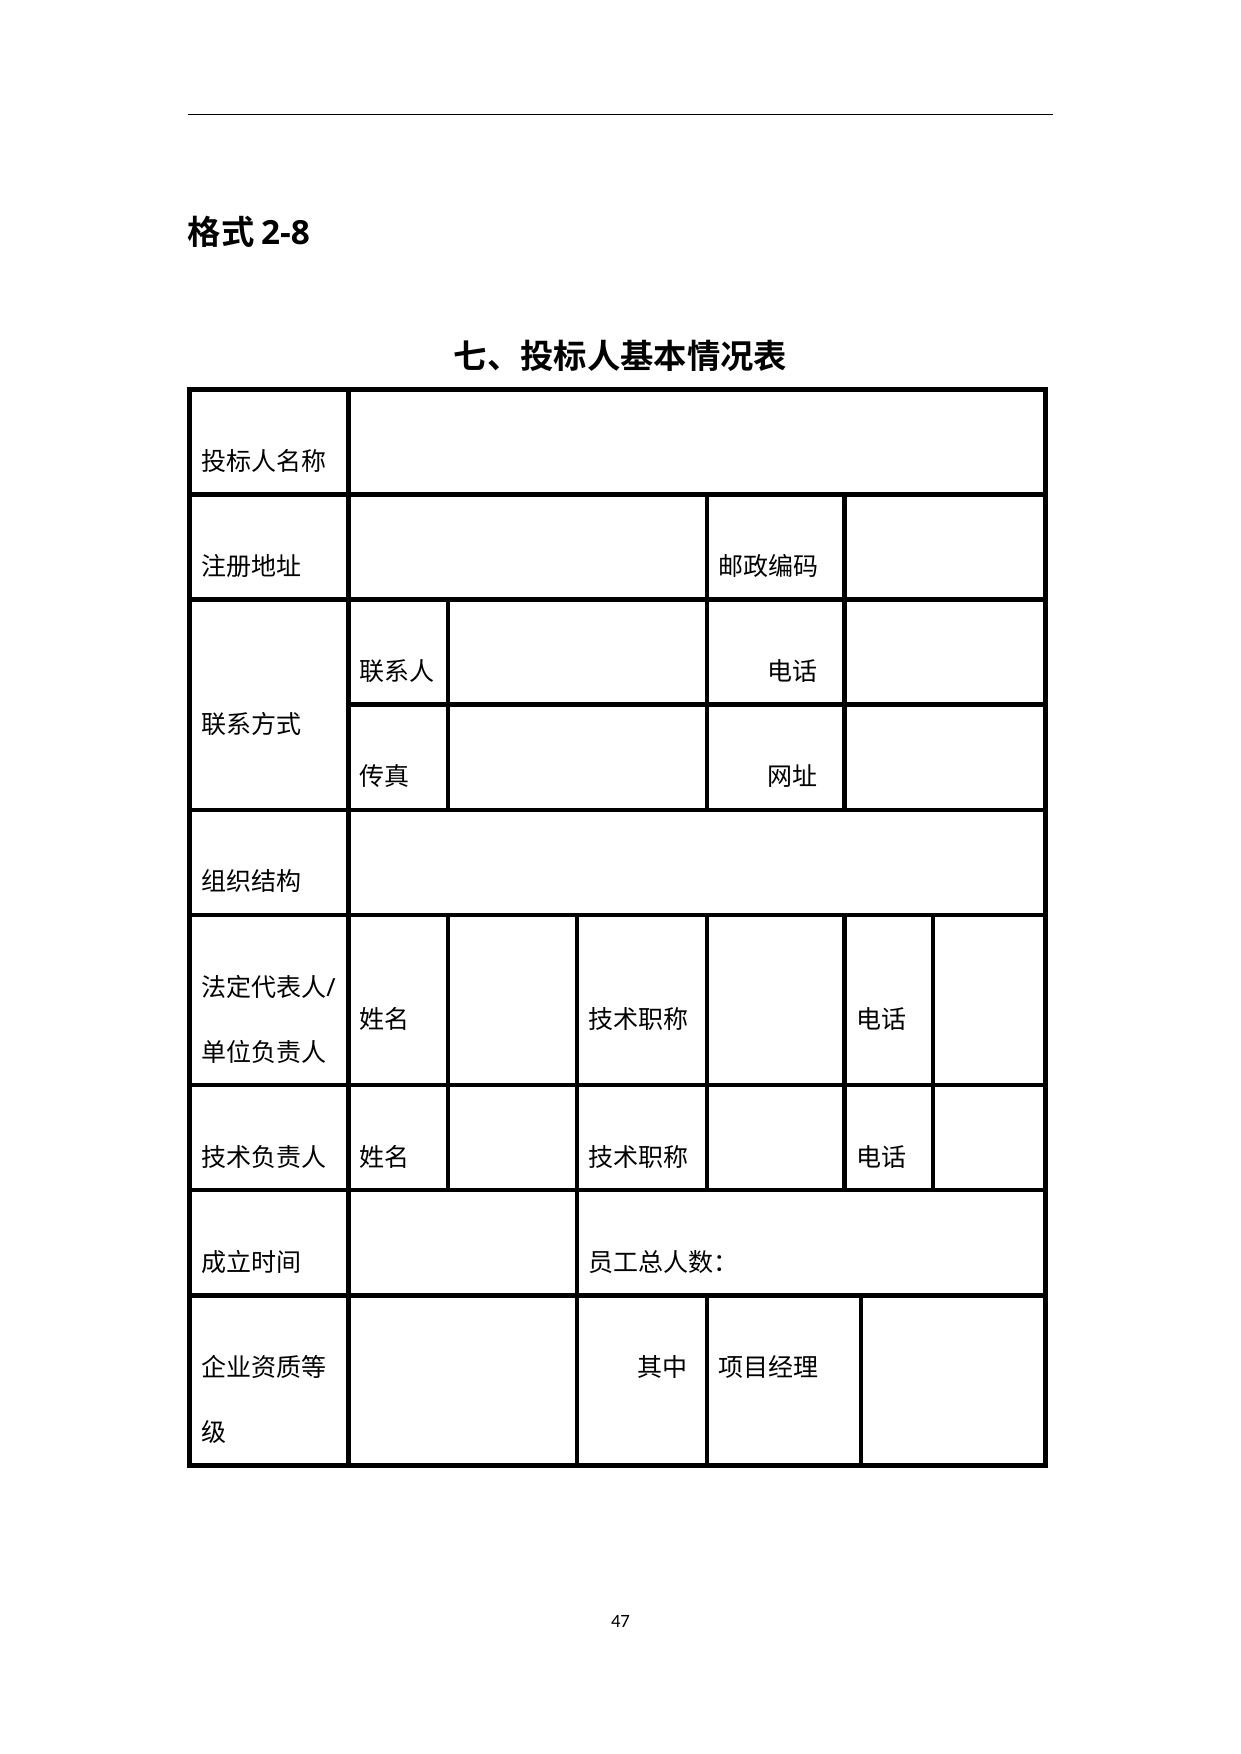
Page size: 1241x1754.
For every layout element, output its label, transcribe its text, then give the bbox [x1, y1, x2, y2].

table_cell 电话 [709, 602, 842, 702]
table_cell 员工总人数： [579, 1192, 1043, 1293]
table_cell 技术负责人 [192, 1087, 346, 1188]
table_cell [709, 917, 842, 1083]
table_cell [450, 1087, 575, 1188]
table_cell 技术职称 [579, 1087, 705, 1188]
table_cell 联系方式 [192, 602, 346, 807]
table_header 投标人名称 [192, 392, 346, 492]
table_cell 技术职称 [579, 917, 705, 1083]
table_cell 其中 [579, 1298, 705, 1463]
table_cell 联系人 [351, 602, 446, 702]
text 格式2-8 [187, 197, 1053, 262]
table_cell [351, 1298, 575, 1463]
table_cell 法定代表人/单位负责人 [192, 917, 346, 1083]
table_cell [863, 1298, 1043, 1463]
table_cell [351, 497, 705, 597]
table_header [351, 392, 1043, 492]
table_cell 姓名 [351, 1087, 446, 1188]
table_cell [847, 707, 1043, 807]
table_cell 邮政编码 [709, 497, 842, 597]
table_cell [450, 602, 705, 702]
table_cell 姓名 [351, 917, 446, 1083]
table_cell [935, 917, 1043, 1083]
text 七、投标人基本情况表 [187, 322, 1053, 387]
table_cell 企业资质等级 [192, 1298, 346, 1463]
table_cell 组织结构 [192, 812, 346, 912]
table_cell [847, 602, 1043, 702]
table_cell [709, 1087, 842, 1188]
table_cell 传真 [351, 707, 446, 807]
table_cell [450, 917, 575, 1083]
table_cell [351, 1192, 575, 1293]
table_cell [935, 1087, 1043, 1188]
table_cell [351, 812, 1043, 912]
table_cell 网址 [709, 707, 842, 807]
table_cell [847, 497, 1043, 597]
table_cell 项目经理 [709, 1298, 859, 1463]
table_cell 电话 [847, 917, 931, 1083]
table_cell 注册地址 [192, 497, 346, 597]
table_cell [450, 707, 705, 807]
table_cell 电话 [847, 1087, 931, 1188]
table_cell 成立时间 [192, 1192, 346, 1293]
